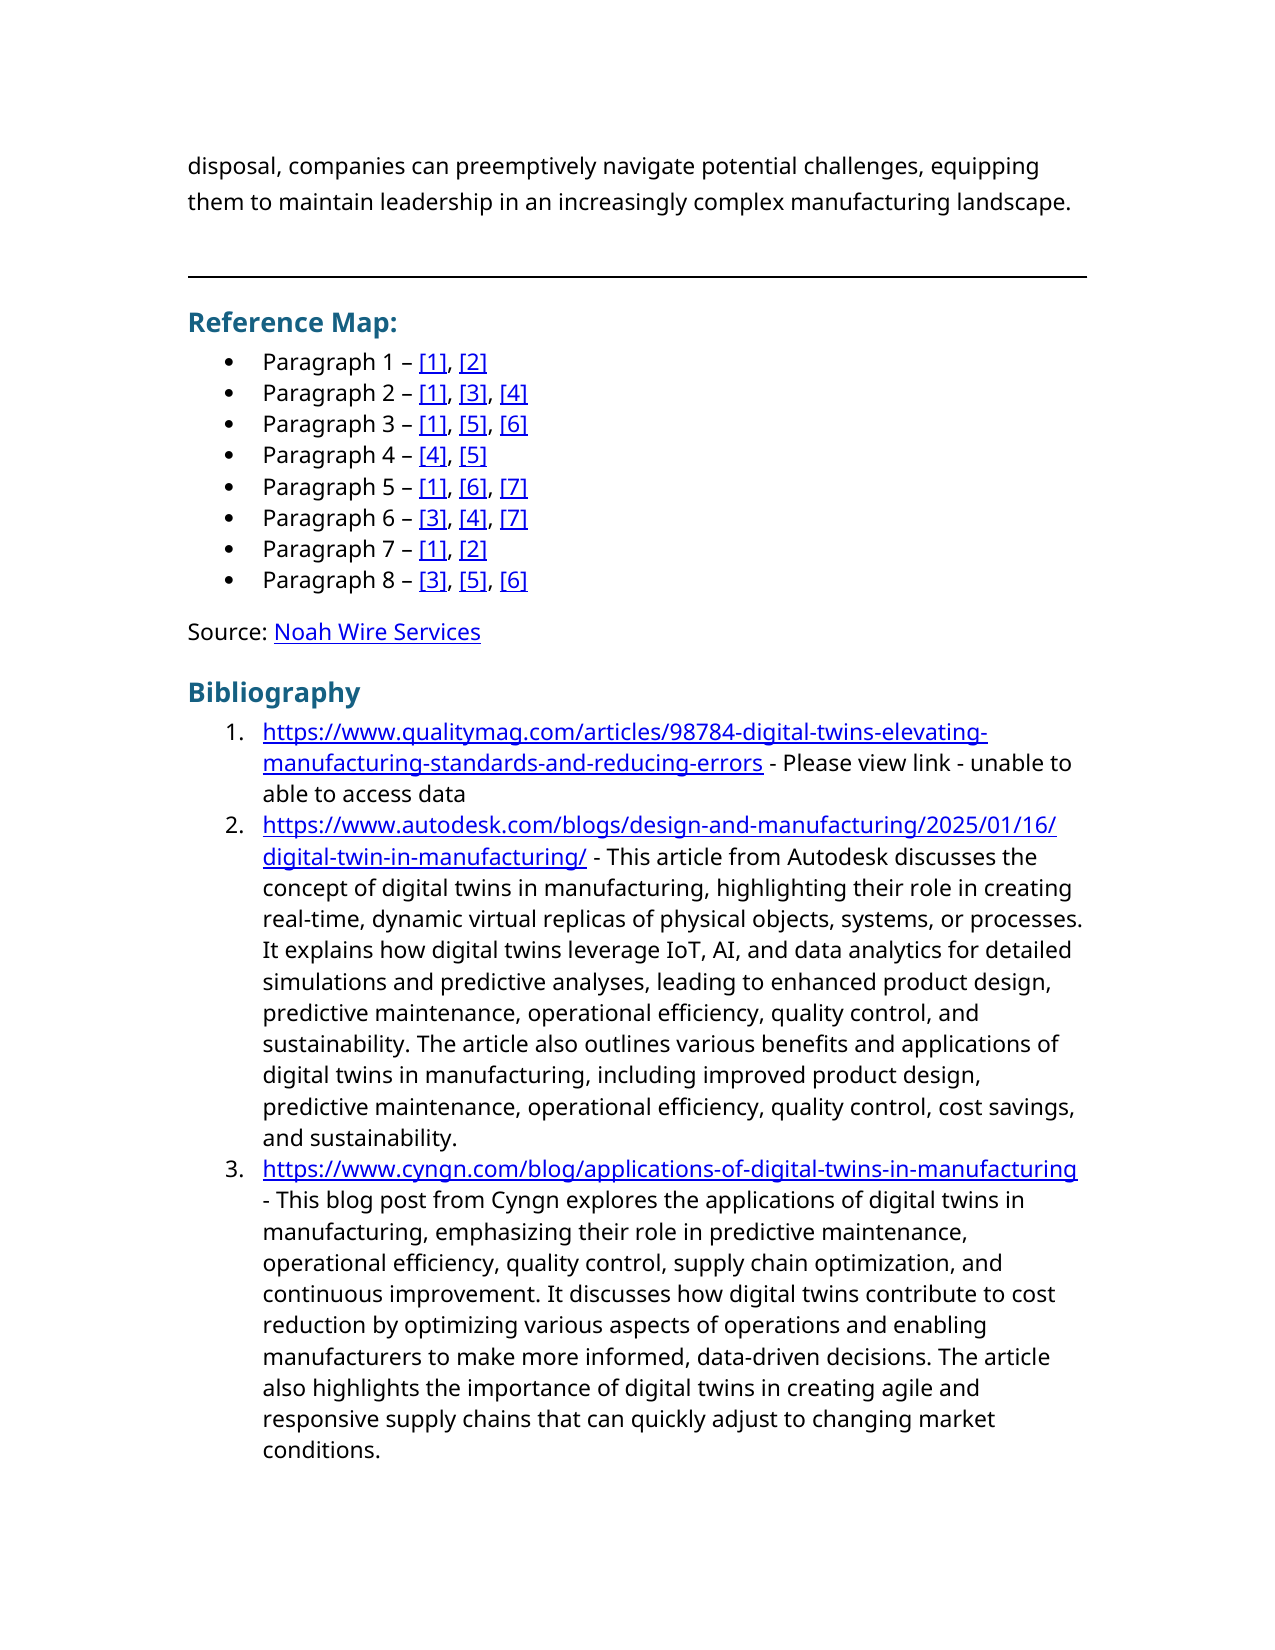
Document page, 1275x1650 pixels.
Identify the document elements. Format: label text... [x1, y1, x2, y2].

list Paragraph 1 – [1], [2] [225, 346, 1087, 377]
list Paragraph 2 – [1], [3], [4] [225, 377, 1087, 408]
list https://www.autodesk.com/blogs/design-and-manufacturing/2025/01/16/digital-twin-in-manufacturing/ - This article from Autodesk discusses the concept of digital twins in manufacturing, highlighting their role in creating real-time, dynamic virtual replicas of physical objects, systems, or processes. It explains how digital twins leverage IoT, AI, and data analytics for detailed simulations and predictive analyses, leading to enhanced product design, predictive maintenance, operational efficiency, quality control, and sustainability. The article also outlines various benefits and applications of digital twins in manufacturing, including improved product design, predictive maintenance, operational efficiency, quality control, cost savings, and sustainability. [225, 809, 1087, 1153]
list https://www.qualitymag.com/articles/98784-digital-twins-elevating-manufacturing-standards-and-reducing-errors - Please view link - unable to able to access data [225, 716, 1087, 809]
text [187, 150, 1087, 217]
subtitle Bibliography [187, 673, 1087, 710]
list https://www.cyngn.com/blog/applications-of-digital-twins-in-manufacturing - This blog post from Cyngn explores the applications of digital twins in manufacturing, emphasizing their role in predictive maintenance, operational efficiency, quality control, supply chain optimization, and continuous improvement. It discusses how digital twins contribute to cost reduction by optimizing various aspects of operations and enabling manufacturers to make more informed, data-driven decisions. The article also highlights the importance of digital twins in creating agile and responsive supply chains that can quickly adjust to changing market conditions. [225, 1153, 1087, 1466]
list Paragraph 8 – [3], [5], [6] [225, 564, 1087, 596]
list Paragraph 4 – [4], [5] [225, 439, 1087, 471]
subtitle Reference Map: [187, 303, 1087, 340]
list Paragraph 3 – [1], [5], [6] [225, 408, 1087, 439]
text Source: Noah Wire Services [187, 616, 1087, 648]
list Paragraph 5 – [1], [6], [7] [225, 471, 1087, 502]
list Paragraph 7 – [1], [2] [225, 533, 1087, 564]
list Paragraph 6 – [3], [4], [7] [225, 502, 1087, 533]
